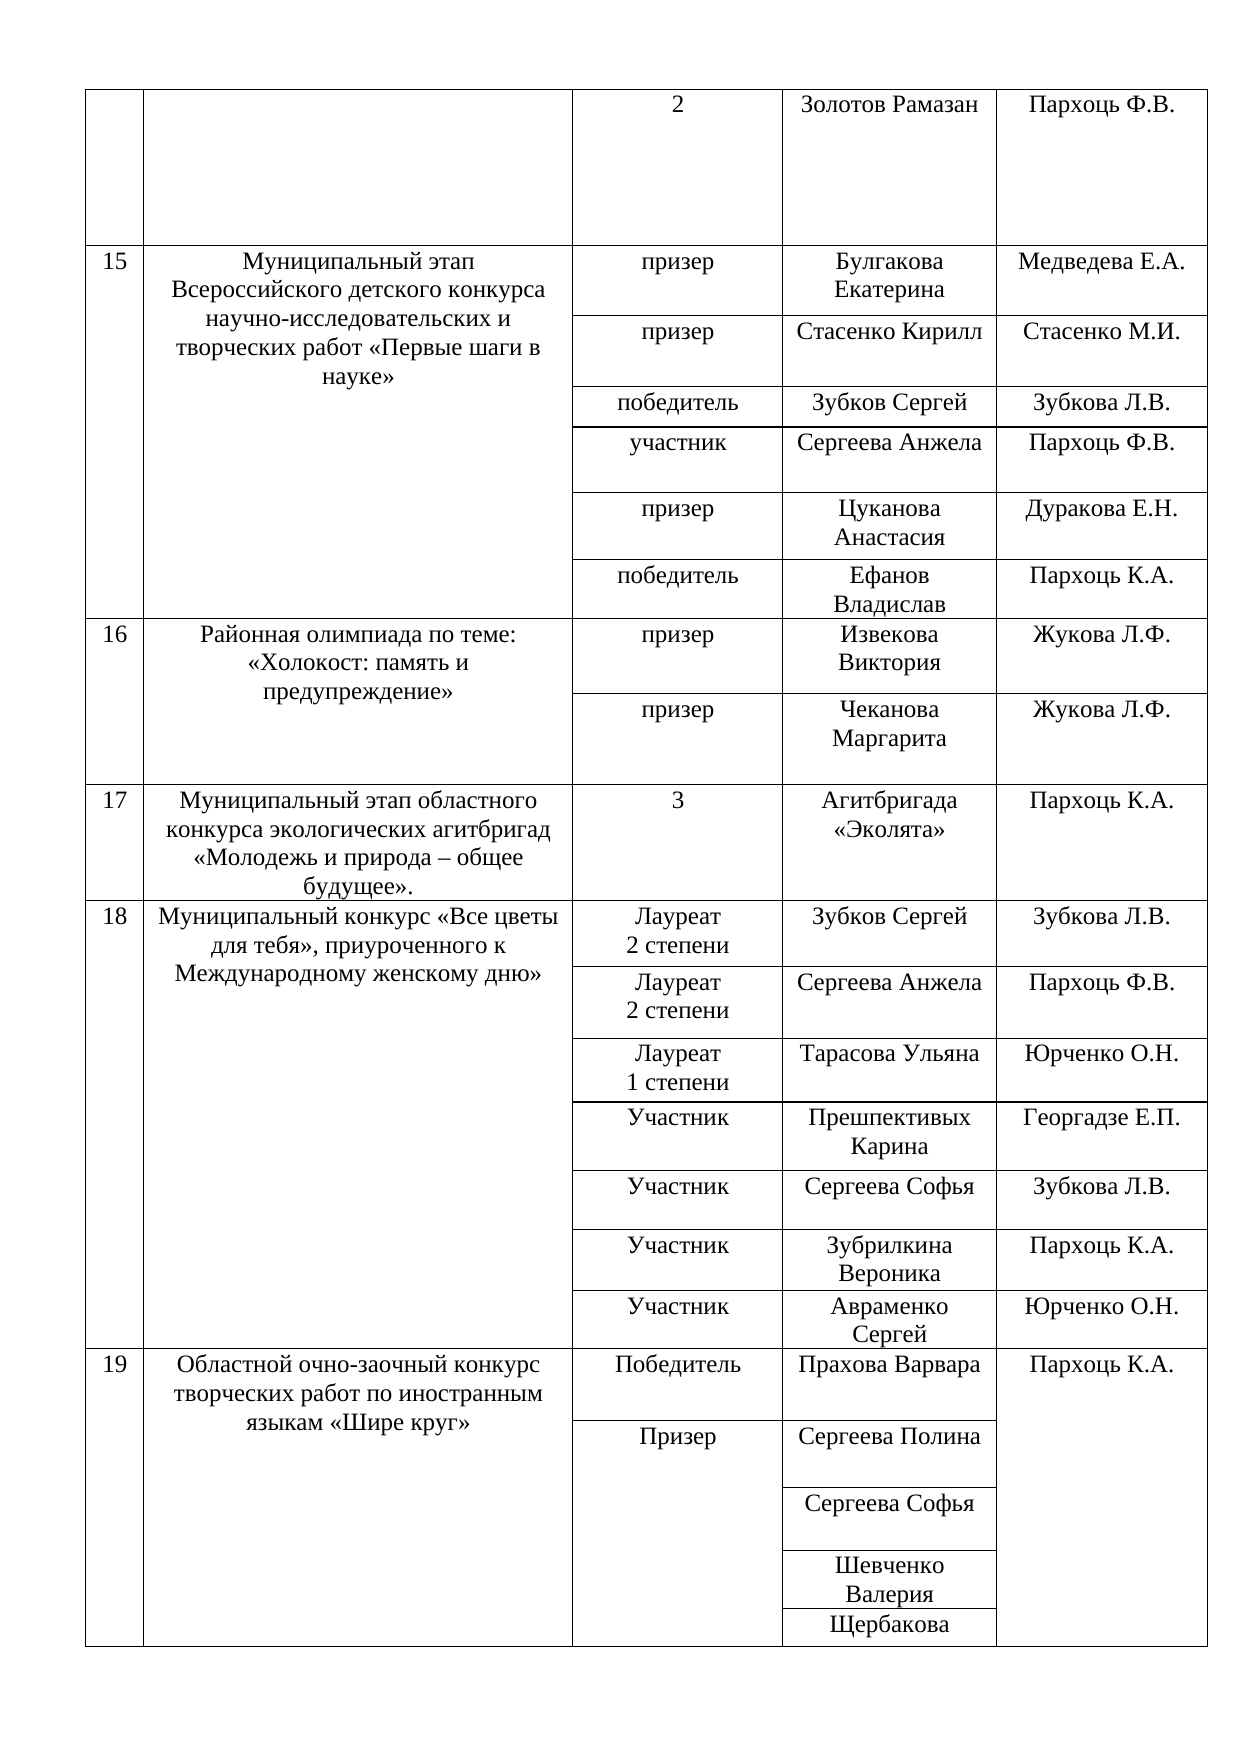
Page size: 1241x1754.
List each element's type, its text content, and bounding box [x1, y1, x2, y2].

table_cell Ефанов Владислав [783, 560, 996, 618]
table_cell Сергеева Софья [783, 1488, 996, 1549]
table_cell Извекова Виктория [783, 619, 996, 693]
table_cell Лауреат 1 степени [573, 1039, 782, 1101]
table_cell Участник [573, 1103, 782, 1170]
table_cell 18 [86, 901, 143, 1348]
table_cell Лауреат 2 степени [573, 901, 782, 966]
table_cell Тарасова Ульяна [783, 1039, 996, 1101]
table_cell Участник [573, 1171, 782, 1229]
table_cell Стасенко Кирилл [783, 316, 996, 386]
table_cell Областной очно-заочный конкурс творческих работ по иностранным языкам «Шире круг» [144, 1349, 572, 1646]
table_cell Участник [573, 1230, 782, 1290]
table_cell Пархоць Ф.В. [997, 967, 1207, 1037]
table_cell призер [573, 493, 782, 559]
table_cell Медведева Е.А. [997, 246, 1207, 315]
table_cell Юрченко О.Н. [997, 1291, 1207, 1348]
table_cell Зубкова Л.В. [997, 901, 1207, 966]
table_cell Зубрилкина Вероника [783, 1230, 996, 1290]
table_cell Пархоць К.А. [997, 560, 1207, 618]
table_cell Пархоць К.А. [997, 1349, 1207, 1646]
table_cell призер [573, 246, 782, 315]
table_cell Золотов Рамазан [783, 90, 996, 245]
table_cell 16 [86, 619, 143, 784]
table_cell Зубков Сергей [783, 901, 996, 966]
table_cell Стасенко М.И. [997, 316, 1207, 386]
table_cell победитель [573, 387, 782, 426]
table_cell Цуканова Анастасия [783, 493, 996, 559]
table_cell 17 [86, 785, 143, 900]
table_cell Авраменко Сергей [783, 1291, 996, 1348]
table_cell Сергеева Софья [783, 1171, 996, 1229]
table_cell Булгакова Екатерина [783, 246, 996, 315]
table_cell победитель [573, 560, 782, 618]
table_cell Пархоць Ф.В. [997, 428, 1207, 492]
table_cell Щербакова Ангелина [783, 1609, 996, 1646]
table_cell 2 [573, 90, 782, 245]
table_cell Призер [573, 1421, 782, 1646]
table_cell Чеканова Маргарита [783, 694, 996, 784]
table_cell Жукова Л.Ф. [997, 619, 1207, 693]
table_cell Агитбригада «Эколята» [783, 785, 996, 900]
table_cell 15 [86, 246, 143, 618]
table_cell Муниципальный этап областного конкурса экологических агитбригад «Молодежь и природа – общее будущее». [144, 785, 572, 900]
table_cell Участник [573, 1291, 782, 1348]
table_cell Жукова Л.Ф. [997, 694, 1207, 784]
table_cell Лауреат 2 степени [573, 967, 782, 1037]
table_cell Зубкова Л.В. [997, 1171, 1207, 1229]
table_cell Юрченко О.Н. [997, 1039, 1207, 1101]
table_cell Пархоць Ф.В. [997, 90, 1207, 245]
table_cell призер [573, 619, 782, 693]
table_cell участник [573, 428, 782, 492]
table_cell призер [573, 694, 782, 784]
table_cell Пархоць К.А. [997, 1230, 1207, 1290]
table_cell Муниципальный этап Всероссийского детского конкурса научно-исследовательских и творческих работ «Первые шаги в науке» [144, 246, 572, 618]
table_cell Зубкова Л.В. [997, 387, 1207, 426]
table_cell призер [573, 316, 782, 386]
table_cell Сергеева Анжела [783, 967, 996, 1037]
table_cell Прешпективых Карина [783, 1103, 996, 1170]
table_cell Прахова Варвара [783, 1349, 996, 1420]
table_cell Дуракова Е.Н. [997, 493, 1207, 559]
table_cell 19 [86, 1349, 143, 1646]
table_cell Пархоць К.А. [997, 785, 1207, 900]
table_cell Сергеева Полина [783, 1421, 996, 1487]
table_cell Георгадзе Е.П. [997, 1103, 1207, 1170]
table_cell Шевченко Валерия [783, 1551, 996, 1608]
table_cell Муниципальный конкурс «Все цветы для тебя», приуроченного к Международному женскому дню» [144, 901, 572, 1348]
table_cell Победитель [573, 1349, 782, 1420]
table_cell Сергеева Анжела [783, 428, 996, 492]
table_cell Районная олимпиада по теме: «Холокост: память и предупреждение» [144, 619, 572, 784]
table_cell 3 [573, 785, 782, 900]
table_cell Зубков Сергей [783, 387, 996, 426]
